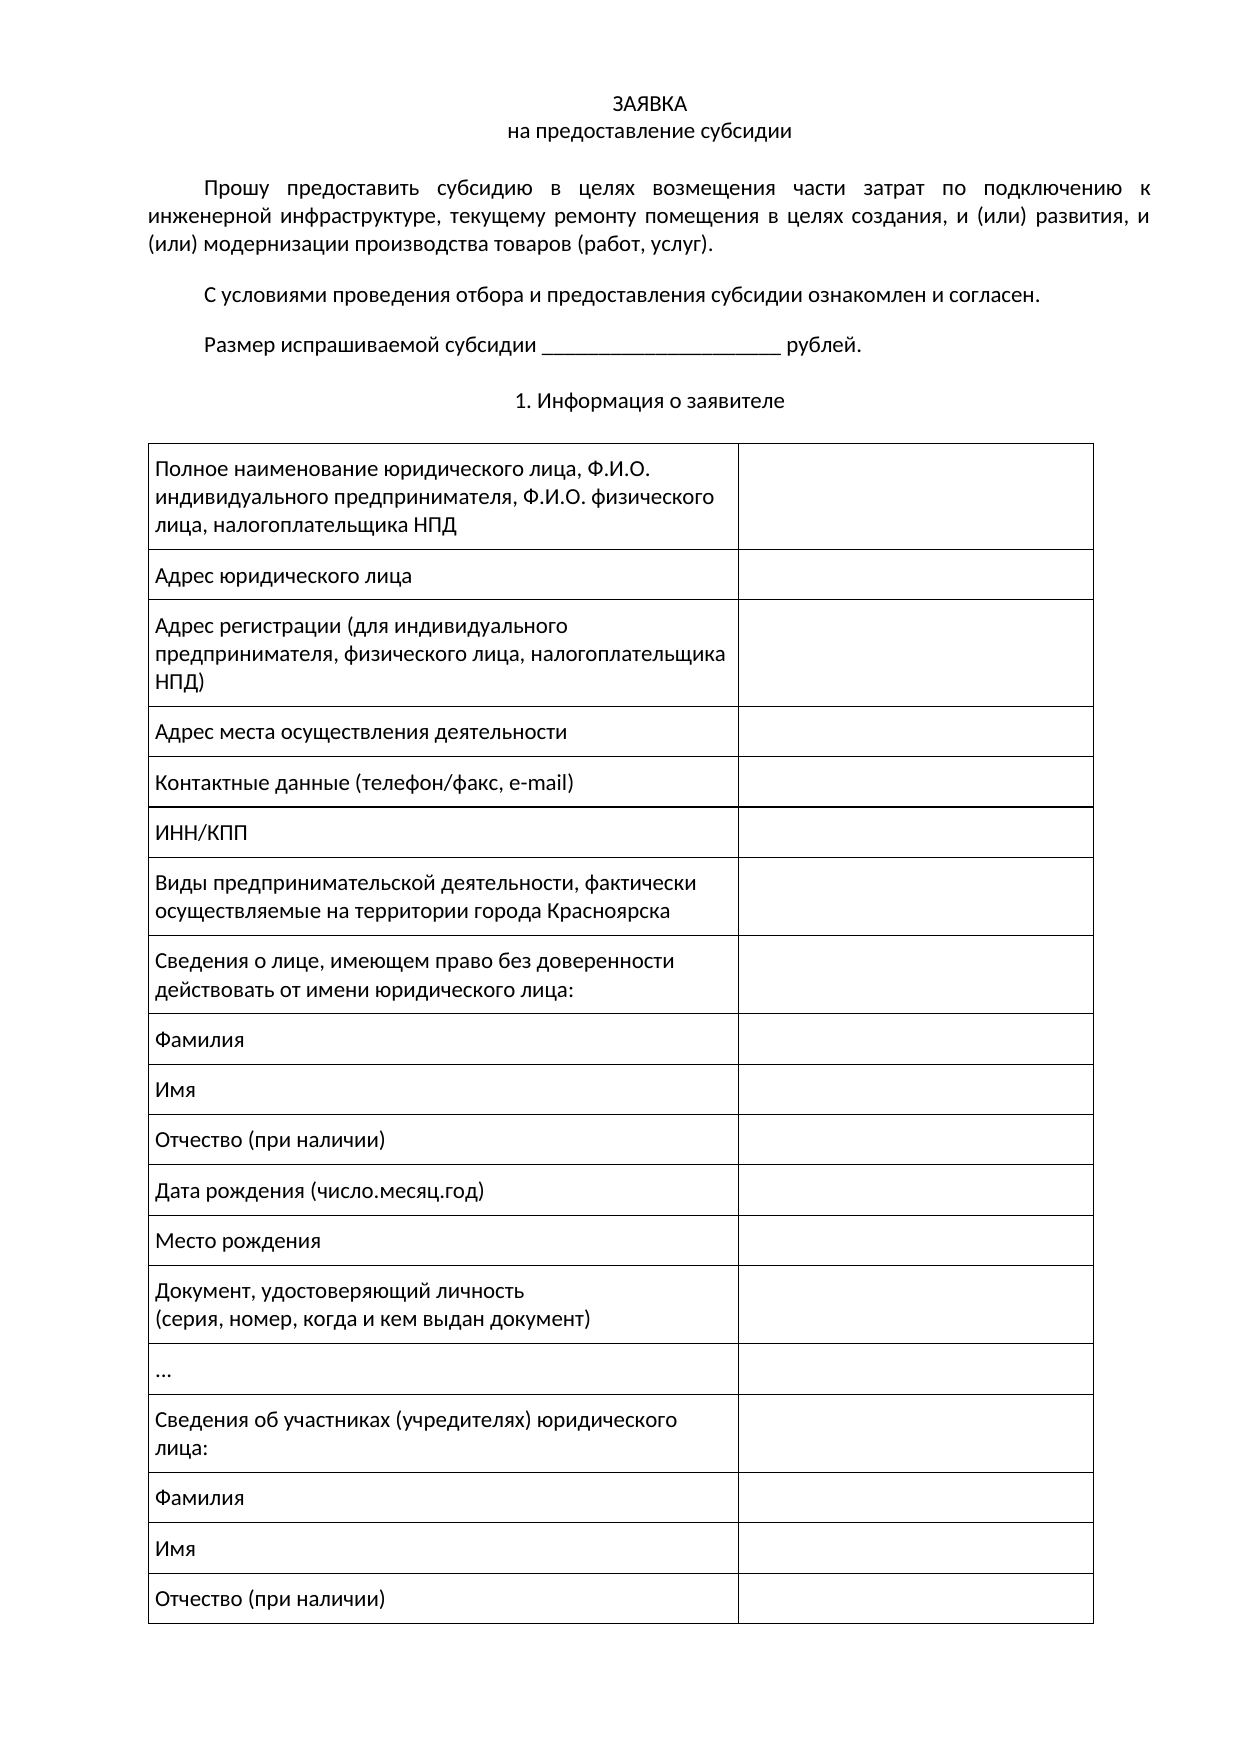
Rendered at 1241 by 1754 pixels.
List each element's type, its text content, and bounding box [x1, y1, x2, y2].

table_cell [739, 1523, 1093, 1572]
table_cell [739, 1395, 1093, 1472]
table_cell [739, 707, 1093, 756]
table_cell [739, 1574, 1093, 1623]
table_cell [739, 936, 1093, 1013]
text на предоставление субсидии [148, 117, 1152, 145]
table_cell Адрес юридического лица [149, 550, 738, 599]
table_cell [739, 858, 1093, 935]
table_cell [739, 1344, 1093, 1393]
table_cell Виды предпринимательской деятельности, фактически осуществляемые на территории города Красноярска [149, 858, 738, 935]
table_cell Имя [149, 1065, 738, 1114]
text ЗАЯВКА [148, 89, 1152, 117]
table_cell Фамилия [149, 1014, 738, 1064]
table_cell [739, 1266, 1093, 1343]
table_cell ИНН/КПП [149, 808, 738, 857]
table_cell Контактные данные (телефон/факс, e-mail) [149, 757, 738, 806]
table_cell ... [149, 1344, 738, 1393]
table_cell Отчество (при наличии) [149, 1115, 738, 1164]
table_cell Имя [149, 1523, 738, 1572]
table_cell Отчество (при наличии) [149, 1574, 738, 1623]
table_cell [739, 757, 1093, 806]
text Размер испрашиваемой субсидии _____________________ рублей. [148, 331, 1152, 359]
table_header [739, 444, 1093, 549]
table_cell Адрес места осуществления деятельности [149, 707, 738, 756]
text Прошу предоставить субсидию в целях возмещения части затрат по подключению к инженерной инфраструктуре, текущему ремонту помещения в целях создания, и (или) развития, и (или) модернизации производства товаров (работ, услуг). [148, 173, 1152, 257]
table_cell Сведения об участниках (учредителях) юридического лица: [149, 1395, 738, 1472]
table_cell [739, 600, 1093, 706]
table_cell Место рождения [149, 1216, 738, 1265]
table_cell [739, 1216, 1093, 1265]
table_cell Сведения о лице, имеющем право без доверенности действовать от имени юридического лица: [149, 936, 738, 1013]
table_cell [739, 1115, 1093, 1164]
table_header Полное наименование юридического лица, Ф.И.О. индивидуального предпринимателя, Ф.И.О. физического лица, налогоплательщика НПД [149, 444, 738, 549]
table_cell [739, 1473, 1093, 1522]
table_cell [739, 1165, 1093, 1214]
table_cell [739, 1065, 1093, 1114]
table_cell [739, 550, 1093, 599]
table_cell Адрес регистрации (для индивидуального предпринимателя, физического лица, налогоплательщика НПД) [149, 600, 738, 706]
text С условиями проведения отбора и предоставления субсидии ознакомлен и согласен. [148, 280, 1152, 308]
table_cell Дата рождения (число.месяц.год) [149, 1165, 738, 1214]
table_cell Фамилия [149, 1473, 738, 1522]
table_cell [739, 1014, 1093, 1064]
table_cell [739, 808, 1093, 857]
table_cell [149, 1266, 738, 1343]
text 1. Информация о заявителе [148, 387, 1152, 415]
